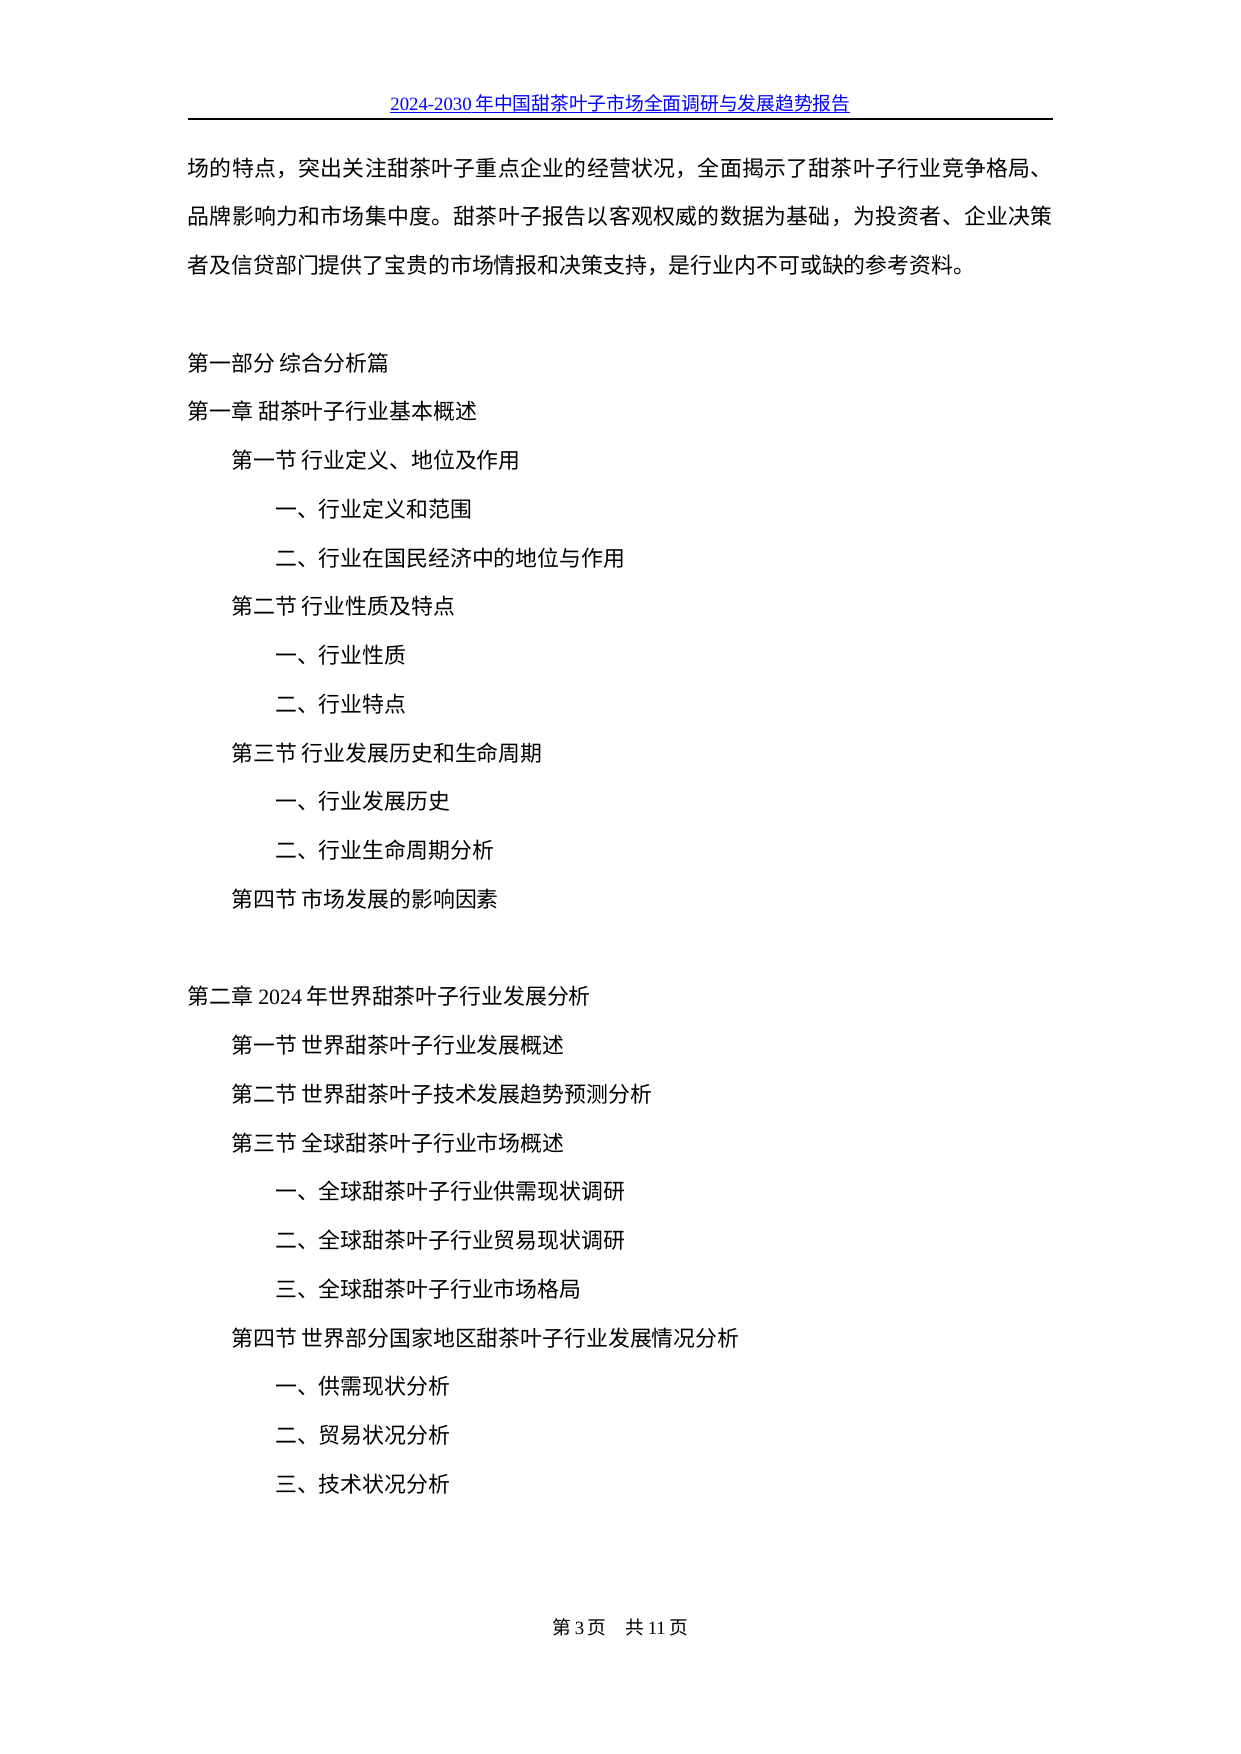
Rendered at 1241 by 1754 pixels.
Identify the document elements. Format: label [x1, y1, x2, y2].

text [187, 150, 1053, 1499]
